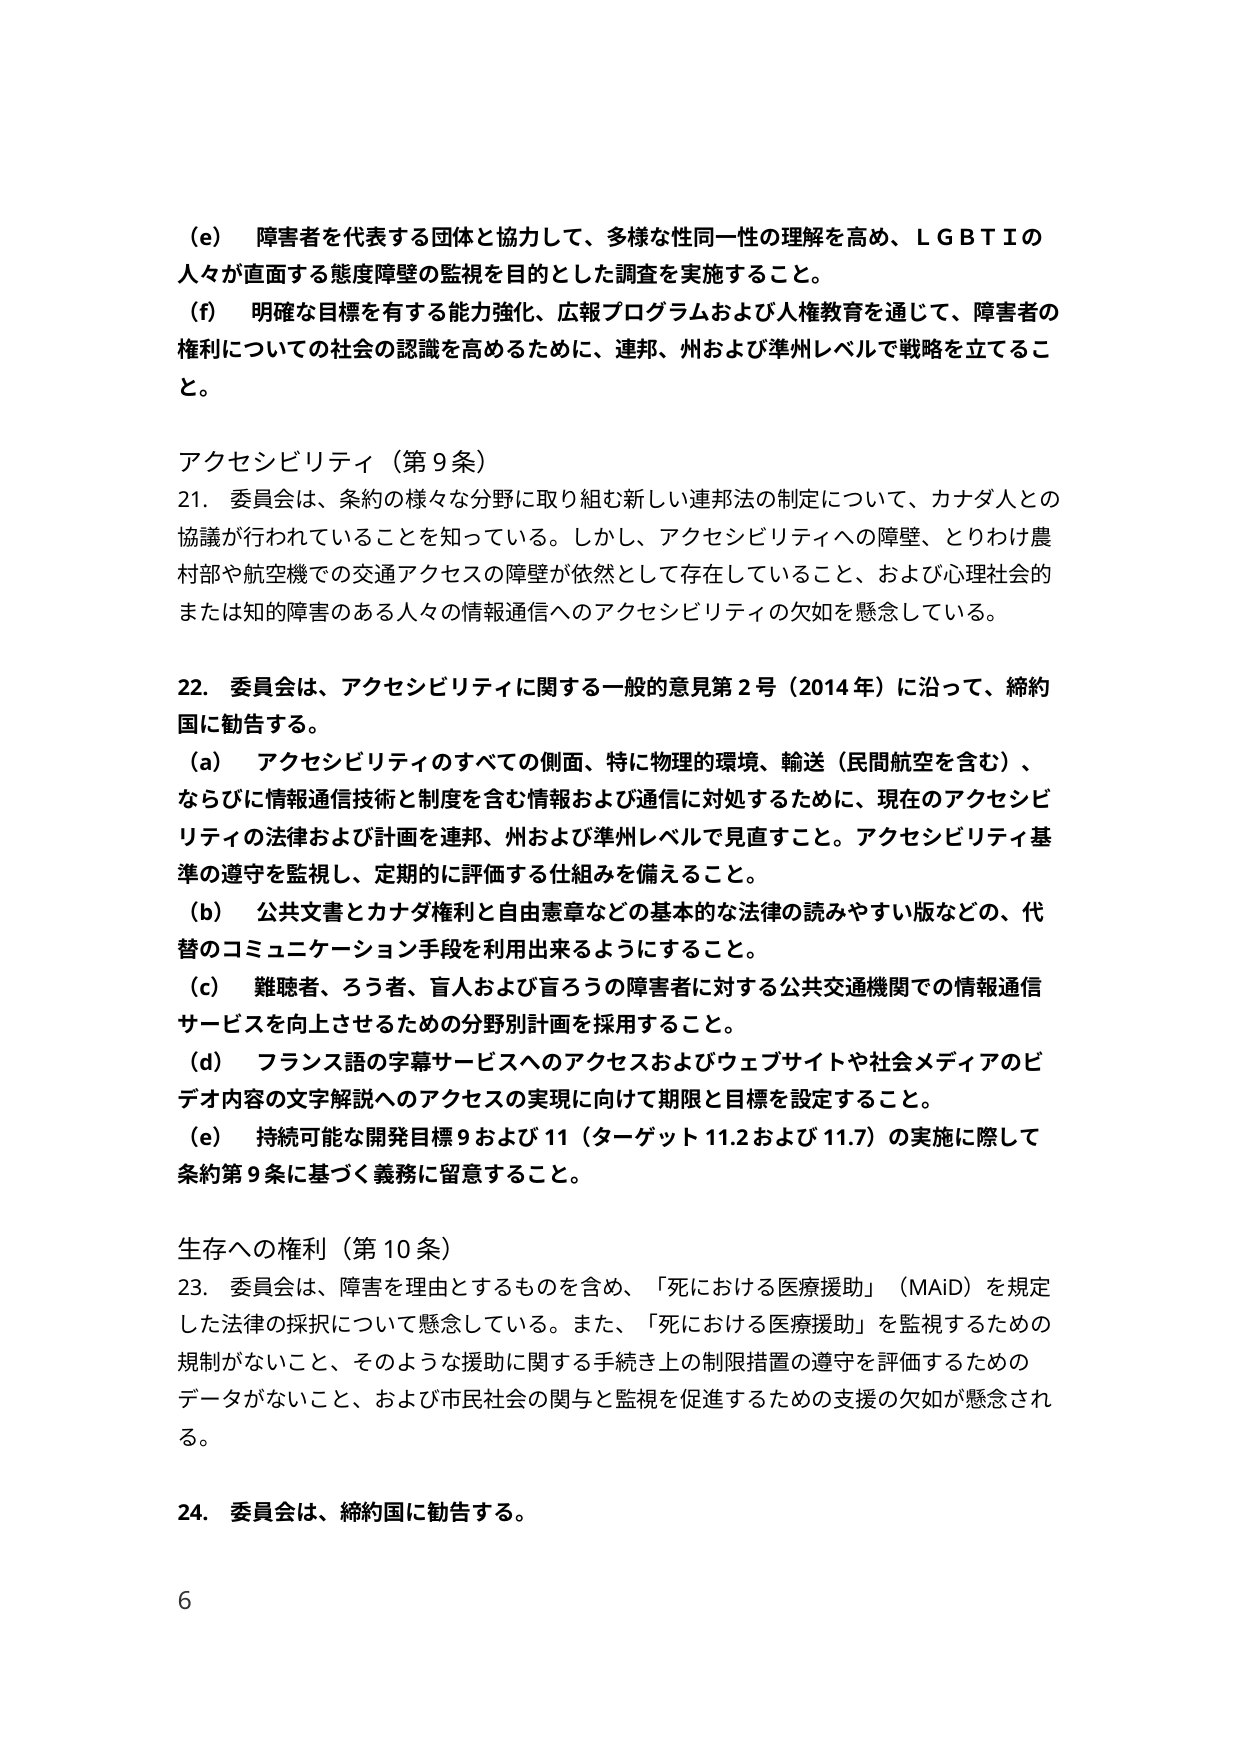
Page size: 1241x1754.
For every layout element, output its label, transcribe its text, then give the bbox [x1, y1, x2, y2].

text 21. 委員会は、条約の様々な分野に取り組む新しい連邦法の制定について、カナダ人との協議が行われていることを知っている。しかし、アクセシビリティへの障壁、とりわけ農村部や航空機での交通アクセスの障壁が依然として存在していること、および心理社会的または知的障害のある人々の情報通信へのアクセシビリティの欠如を懸念している。 [177, 479, 1063, 629]
text （f） 明確な目標を有する能力強化、広報プログラムおよび人権教育を通じて、障害者の権利についての社会の認識を高めるために、連邦、州および準州レベルで戦略を立てること。 [177, 292, 1063, 404]
text 23. 委員会は、障害を理由とするものを含め、「死における医療援助」（MAiD）を規定した法律の採択について懸念している。また、「死における医療援助」を監視するための規制がないこと、そのような援助に関する手続き上の制限措置の遵守を評価するためのデータがないこと、および市民社会の関与と監視を促進するための支援の欠如が懸念される。 [177, 1267, 1063, 1454]
text （e） 持続可能な開発目標9および11（ターゲット11.2および11.7）の実施に際して条約第9条に基づく義務に留意すること。 [177, 1117, 1063, 1192]
text 24. 委員会は、締約国に勧告する。 [177, 1492, 1063, 1529]
text 生存への権利（第10条） [177, 1229, 1063, 1267]
text 22. 委員会は、アクセシビリティに関する一般的意見第2号（2014年）に沿って、締約国に勧告する。 [177, 667, 1063, 742]
text （a） アクセシビリティのすべての側面、特に物理的環境、輸送（民間航空を含む）、ならびに情報通信技術と制度を含む情報および通信に対処するために、現在のアクセシビリティの法律および計画を連邦、州および準州レベルで見直すこと。アクセシビリティ基準の遵守を監視し、定期的に評価する仕組みを備えること。 [177, 742, 1063, 892]
text （e） 障害者を代表する団体と協力して、多様な性同一性の理解を高め、ＬＧＢＴＩの人々が直面する態度障壁の監視を目的とした調査を実施すること。 [177, 217, 1063, 292]
text （d） フランス語の字幕サービスへのアクセスおよびウェブサイトや社会メディアのビデオ内容の文字解説へのアクセスの実現に向けて期限と目標を設定すること。 [177, 1042, 1063, 1117]
text （c） 難聴者、ろう者、盲人および盲ろうの障害者に対する公共交通機関での情報通信サービスを向上させるための分野別計画を採用すること。 [177, 967, 1063, 1042]
text （b） 公共文書とカナダ権利と自由憲章などの基本的な法律の読みやすい版などの、代替のコミュニケーション手段を利用出来るようにすること。 [177, 892, 1063, 967]
text アクセシビリティ（第9条） [177, 442, 1063, 479]
